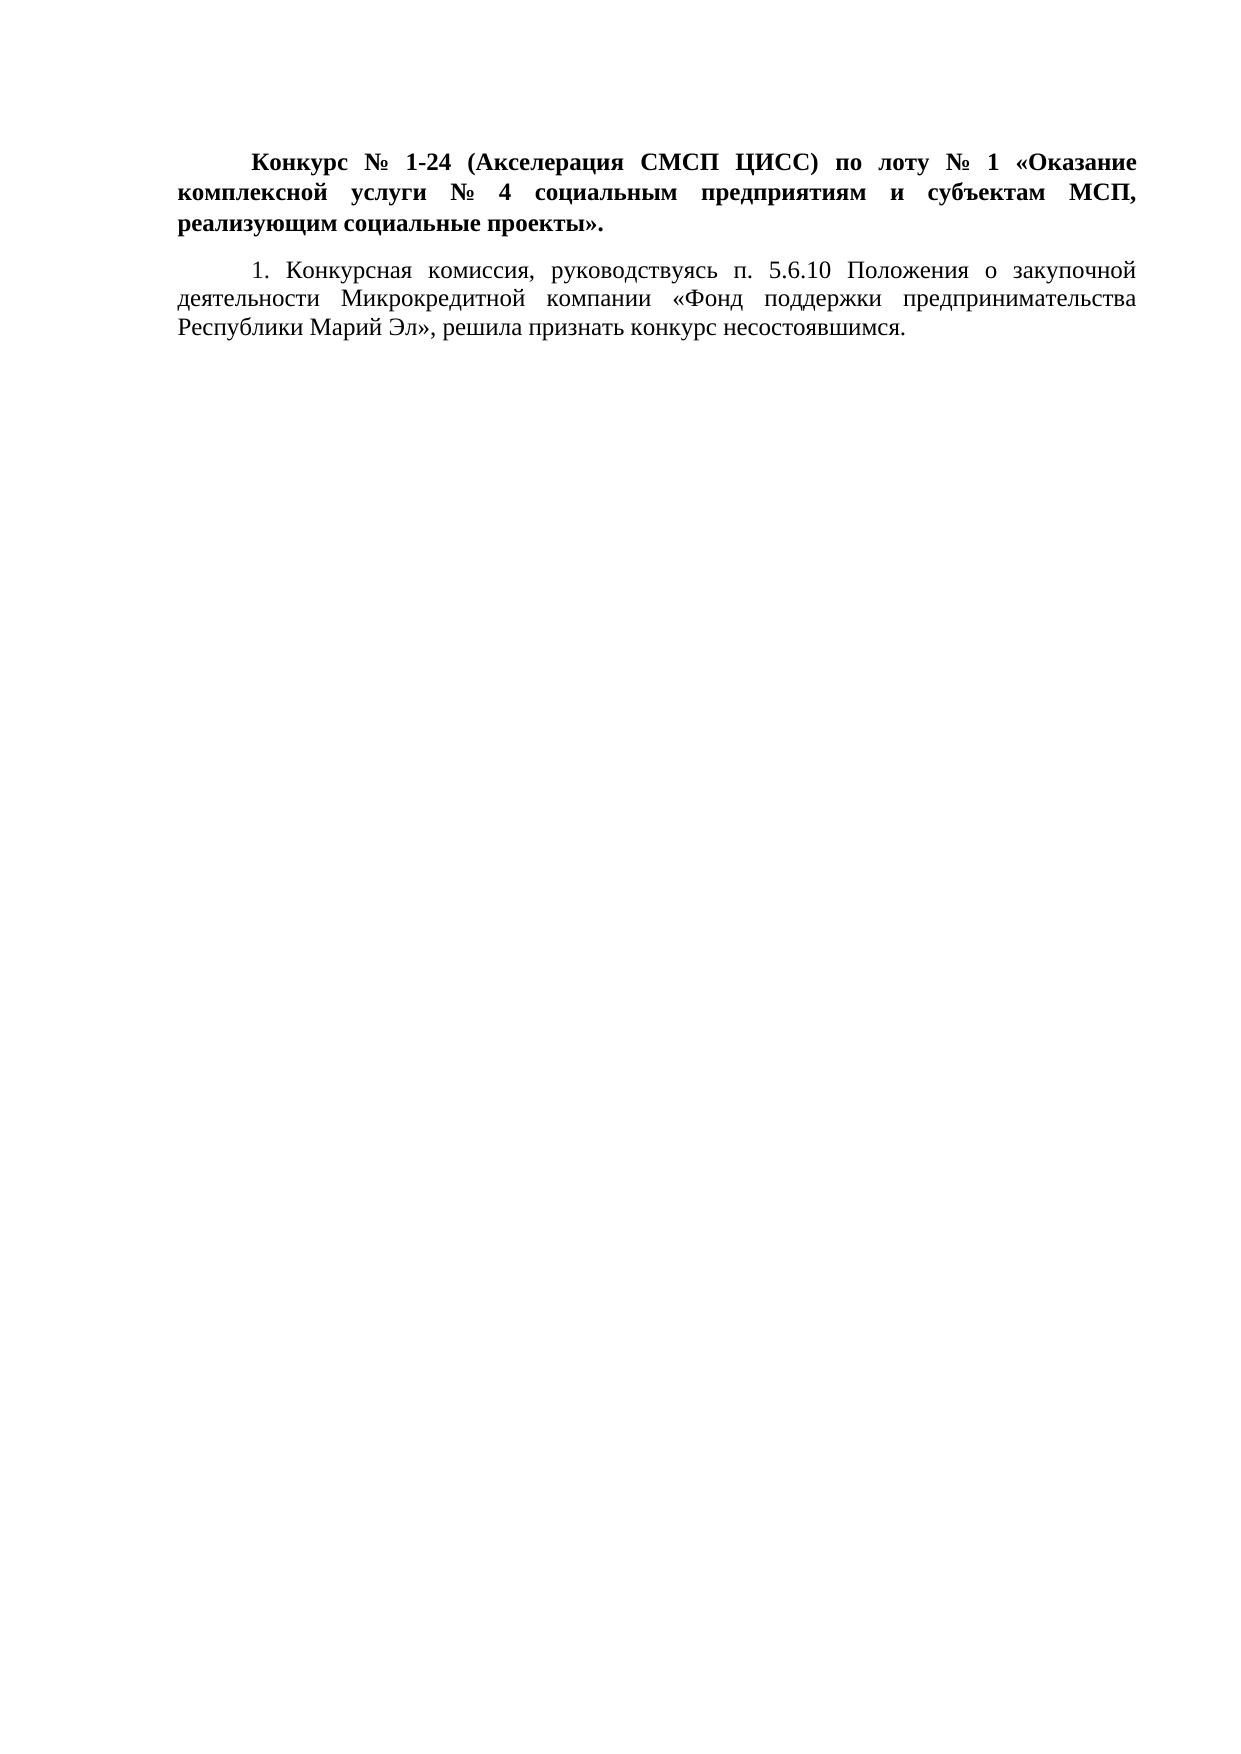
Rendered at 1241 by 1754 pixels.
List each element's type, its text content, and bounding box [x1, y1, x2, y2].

list 1. Конкурсная комиссия, руководствуясь п. 5.6.10 Положения о закупочной деятельности Микрокредитной компании «Фонд поддержки предпринимательства Республики Марий Эл», решила признать конкурс несостоявшимся. [177, 255, 1137, 341]
text Конкурс № 1-24 (Акселерация СМСП ЦИСС) по лоту № 1 «Оказание комплексной услуги № 4 социальным предприятиям и субъектам МСП, реализующим социальные проекты». [177, 147, 1137, 236]
